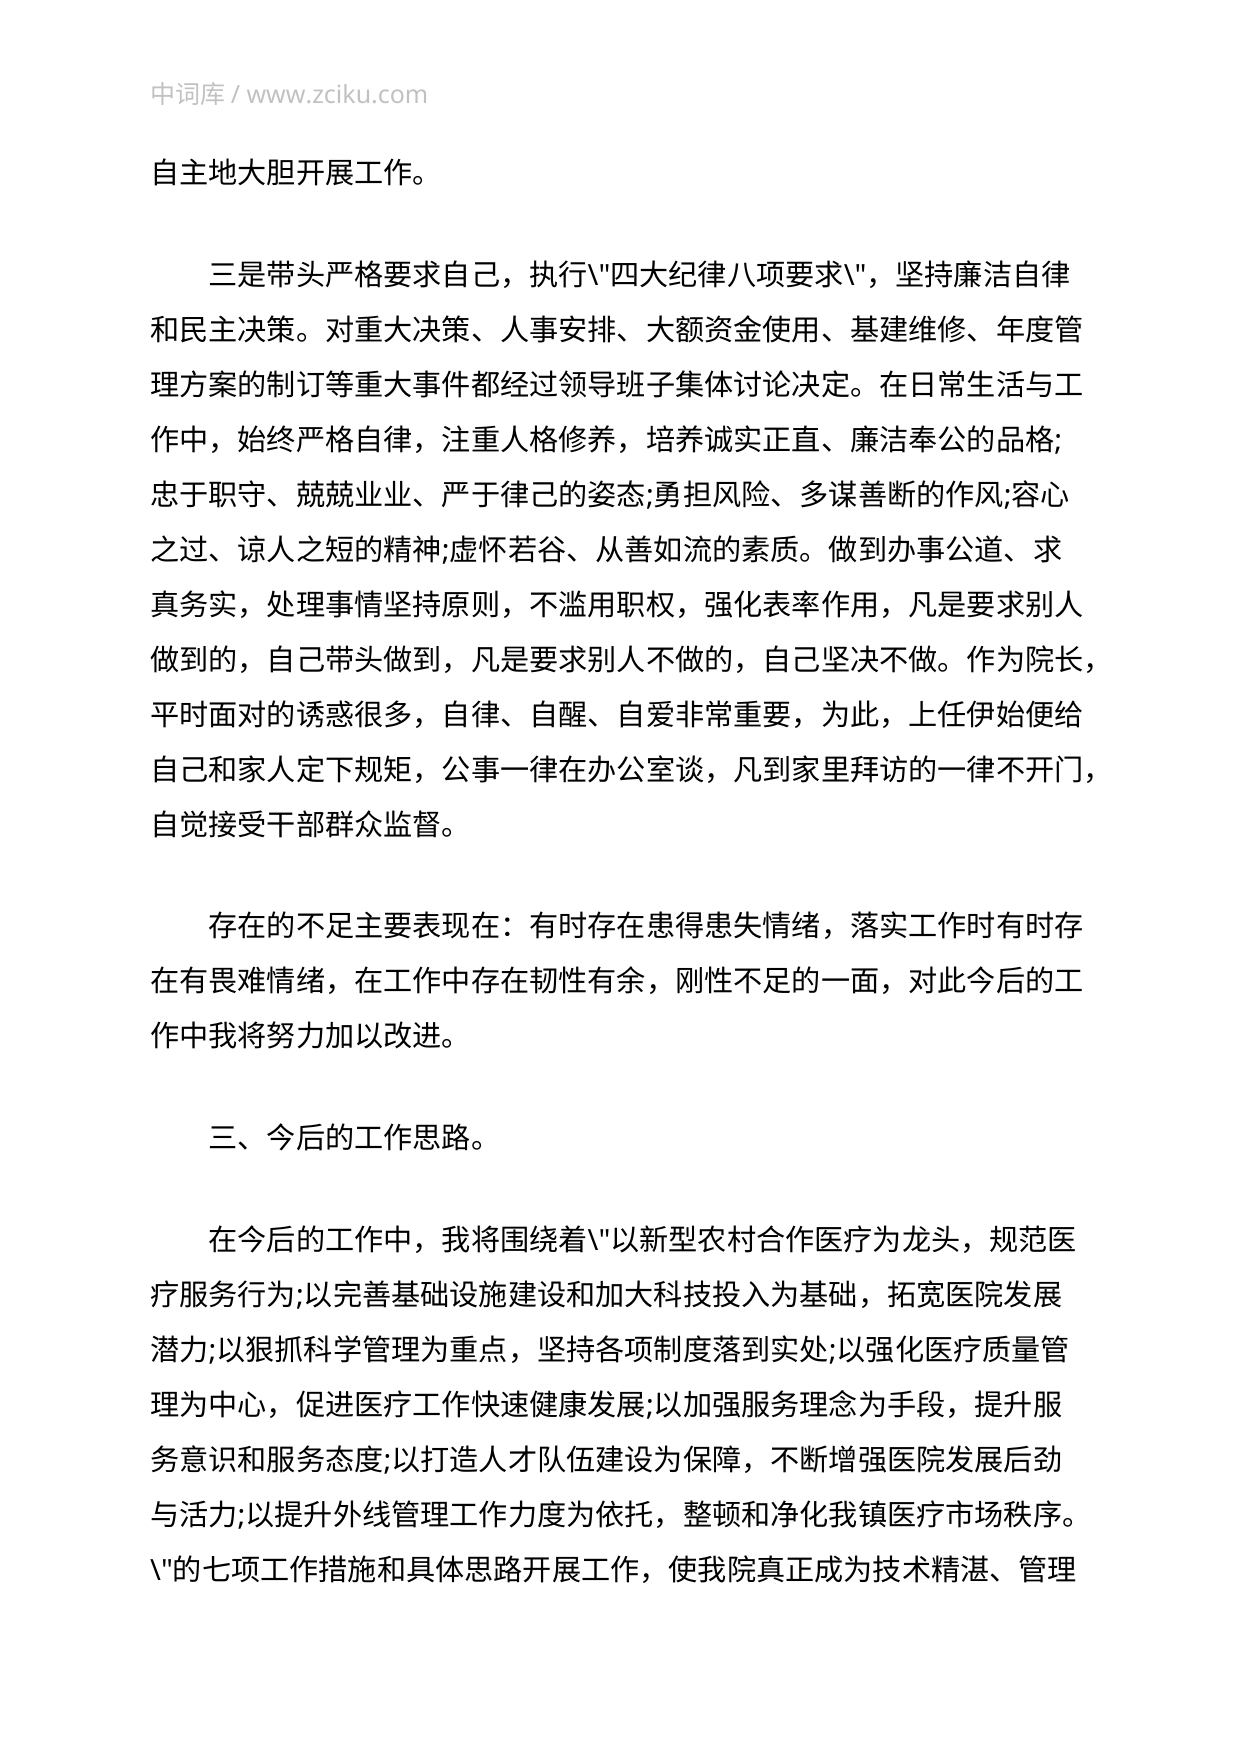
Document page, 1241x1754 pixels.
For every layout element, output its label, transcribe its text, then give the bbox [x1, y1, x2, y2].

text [150, 150, 1090, 192]
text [150, 1216, 1090, 1589]
text 三、今后的工作思路。 [150, 1114, 1090, 1157]
text 存在的不足主要表现在：有时存在患得患失情绪，落实工作时有时存在有畏难情绪，在工作中存在韧性有余，刚性不足的一面，对此今后的工作中我将努力加以改进。 [150, 903, 1090, 1055]
text 三是带头严格要求自己，执行\"四大纪律八项要求\"，坚持廉洁自律和民主决策。对重大决策、人事安排、大额资金使用、基建维修、年度管理方案的制订等重大事件都经过领导班子集体讨论决定。在日常生活与工作中，始终严格自律，注重人格修养，培养诚实正直、廉洁奉公的品格;忠于职守、兢兢业业、严于律己的姿态;勇担风险、多谋善断的作风;容心之过、谅人之短的精神;虚怀若谷、从善如流的素质。做到办事公道、求真务实，处理事情坚持原则，不滥用职权，强化表率作用，凡是要求别人做到的，自己带头做到，凡是要求别人不做的，自己坚决不做。作为院长，平时面对的诱惑很多，自律、自醒、自爱非常重要，为此，上任伊始便给自己和家人定下规矩，公事一律在办公室谈，凡到家里拜访的一律不开门，自觉接受干部群众监督。 [150, 252, 1090, 843]
